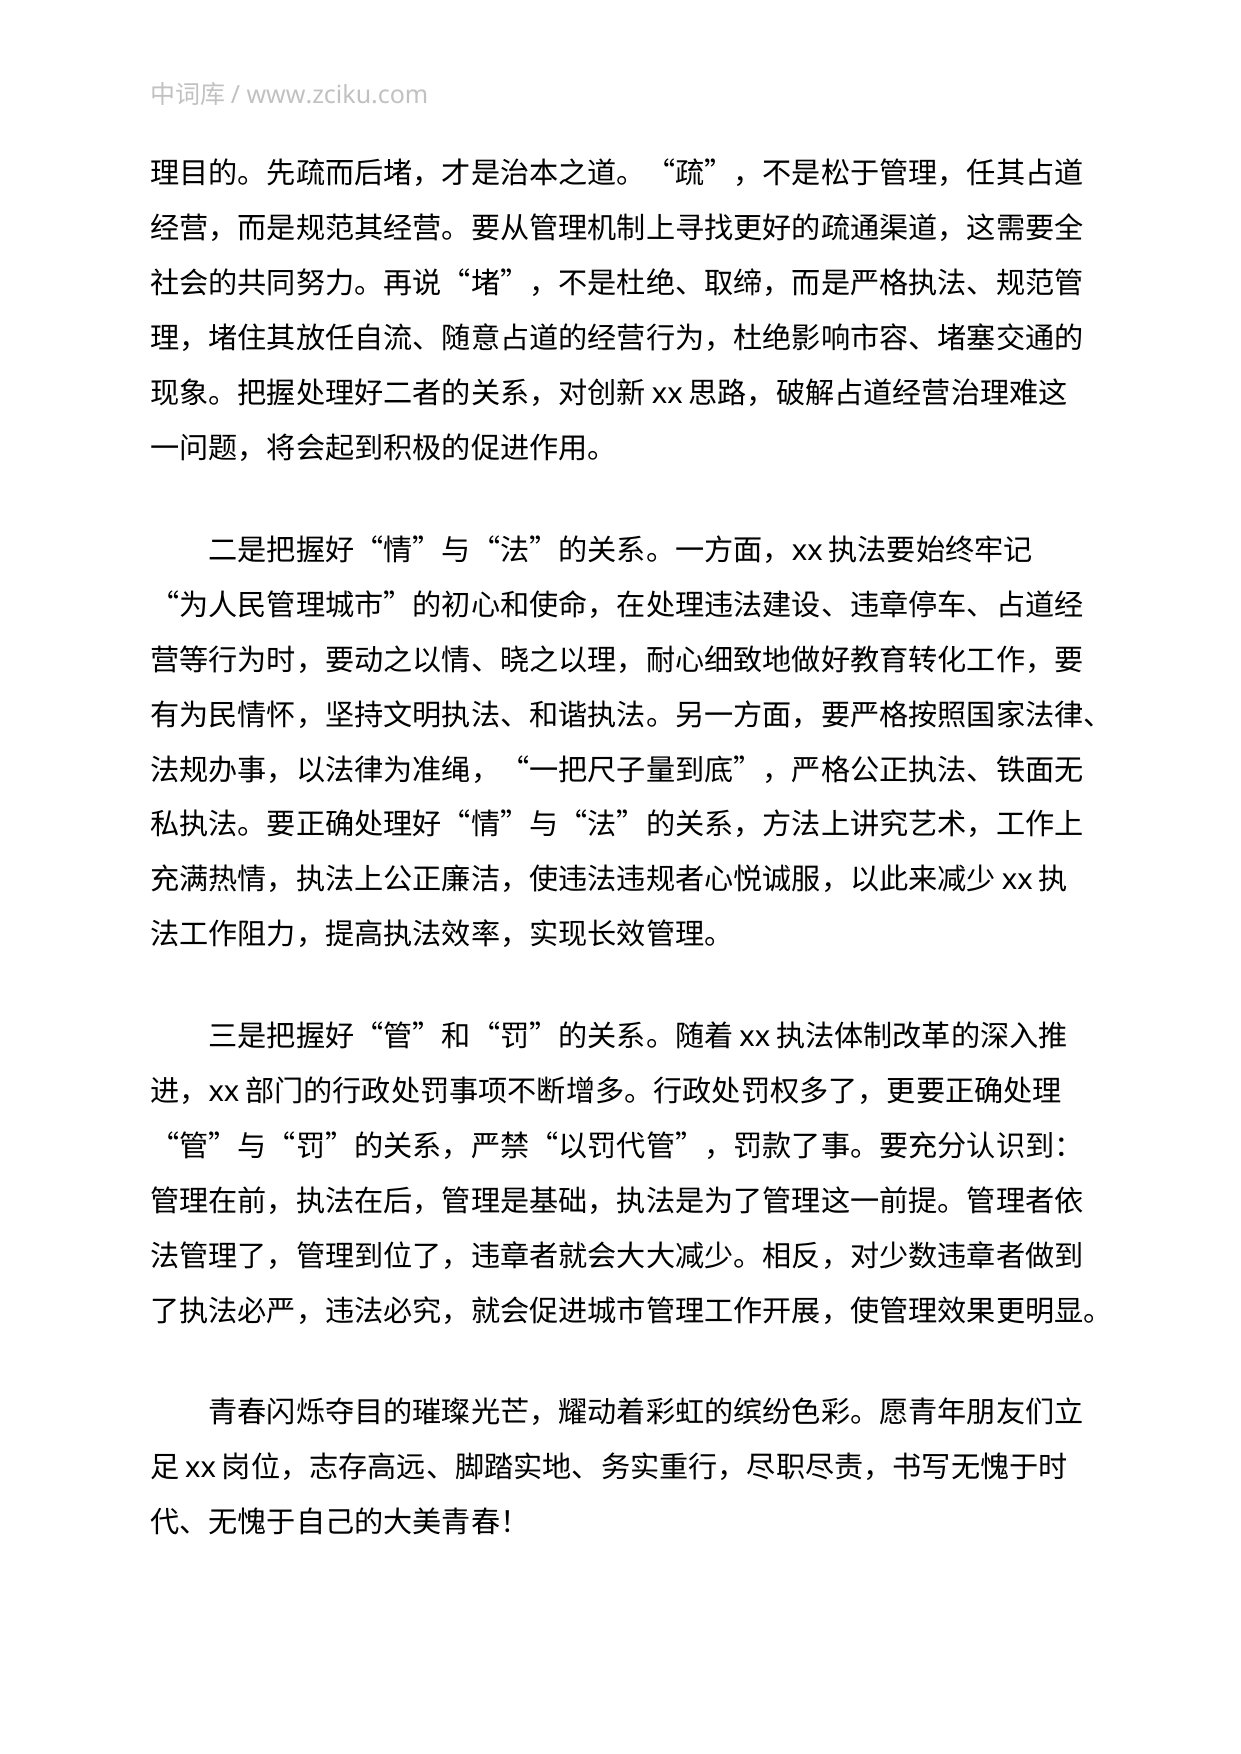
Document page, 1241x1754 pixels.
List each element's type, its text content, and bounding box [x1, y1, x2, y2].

text 二是把握好“情”与“法”的关系。一方面，xx执法要始终牢记“为人民管理城市”的初心和使命，在处理违法建设、违章停车、占道经营等行为时，要动之以情、晓之以理，耐心细致地做好教育转化工作，要有为民情怀，坚持文明执法、和谐执法。另一方面，要严格按照国家法律、法规办事，以法律为准绳，“一把尺子量到底”，严格公正执法、铁面无私执法。要正确处理好“情”与“法”的关系，方法上讲究艺术，工作上充满热情，执法上公正廉洁，使违法违规者心悦诚服，以此来减少xx执法工作阻力，提高执法效率，实现长效管理。 [150, 526, 1090, 953]
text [150, 150, 1090, 467]
text 青春闪烁夺目的璀璨光芒，耀动着彩虹的缤纷色彩。愿青年朋友们立足xx岗位，志存高远、脚踏实地、务实重行，尽职尽责，书写无愧于时代、无愧于自己的大美青春！ [150, 1389, 1090, 1541]
text 三是把握好“管”和“罚”的关系。随着xx执法体制改革的深入推进，xx部门的行政处罚事项不断增多。行政处罚权多了，更要正确处理“管”与“罚”的关系，严禁“以罚代管”，罚款了事。要充分认识到：管理在前，执法在后，管理是基础，执法是为了管理这一前提。管理者依法管理了，管理到位了，违章者就会大大减少。相反，对少数违章者做到了执法必严，违法必究，就会促进城市管理工作开展，使管理效果更明显。 [150, 1013, 1090, 1329]
